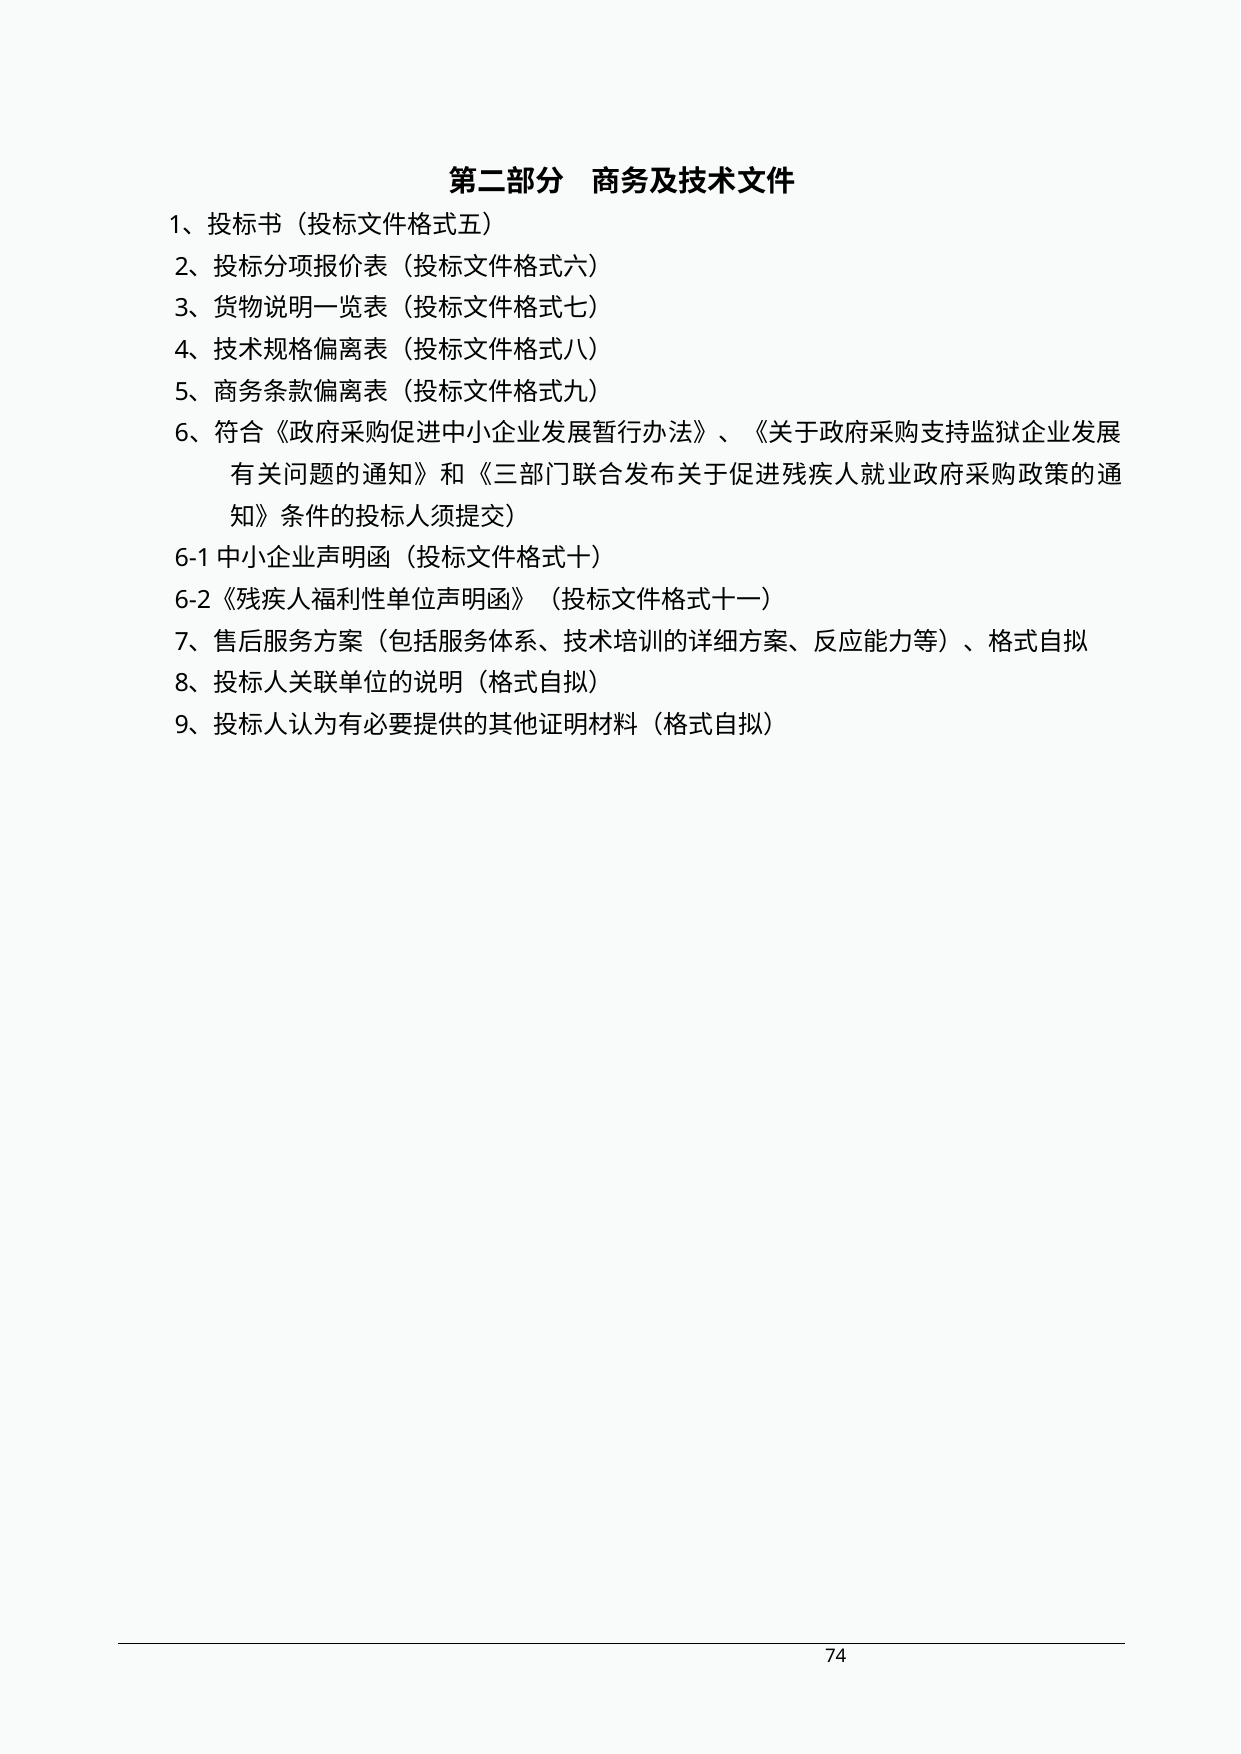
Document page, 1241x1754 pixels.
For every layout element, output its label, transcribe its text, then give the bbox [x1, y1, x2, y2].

text 2、投标分项报价表（投标文件格式六） [174, 242, 1125, 283]
text 5、商务条款偏离表（投标文件格式九） [174, 367, 1125, 408]
subtitle 第二部分 商务及技术文件 [118, 158, 1125, 200]
text 3、货物说明一览表（投标文件格式七） [174, 283, 1125, 325]
text 9、投标人认为有必要提供的其他证明材料（格式自拟） [151, 700, 1125, 742]
text 6-1中小企业声明函（投标文件格式十） [151, 533, 1125, 575]
text 6-2《残疾人福利性单位声明函》（投标文件格式十一） [151, 575, 1125, 617]
text 6、符合《政府采购促进中小企业发展暂行办法》、《关于政府采购支持监狱企业发展有关问题的通知》和《三部门联合发布关于促进残疾人就业政府采购政策的通知》条件的投标人须提交） [174, 408, 1125, 533]
text 4、技术规格偏离表（投标文件格式八） [174, 325, 1125, 367]
text 7、售后服务方案（包括服务体系、技术培训的详细方案、反应能力等）、格式自拟 [151, 617, 1125, 658]
text 1、投标书（投标文件格式五） [118, 200, 1125, 242]
text 8、投标人关联单位的说明（格式自拟） [151, 658, 1125, 700]
